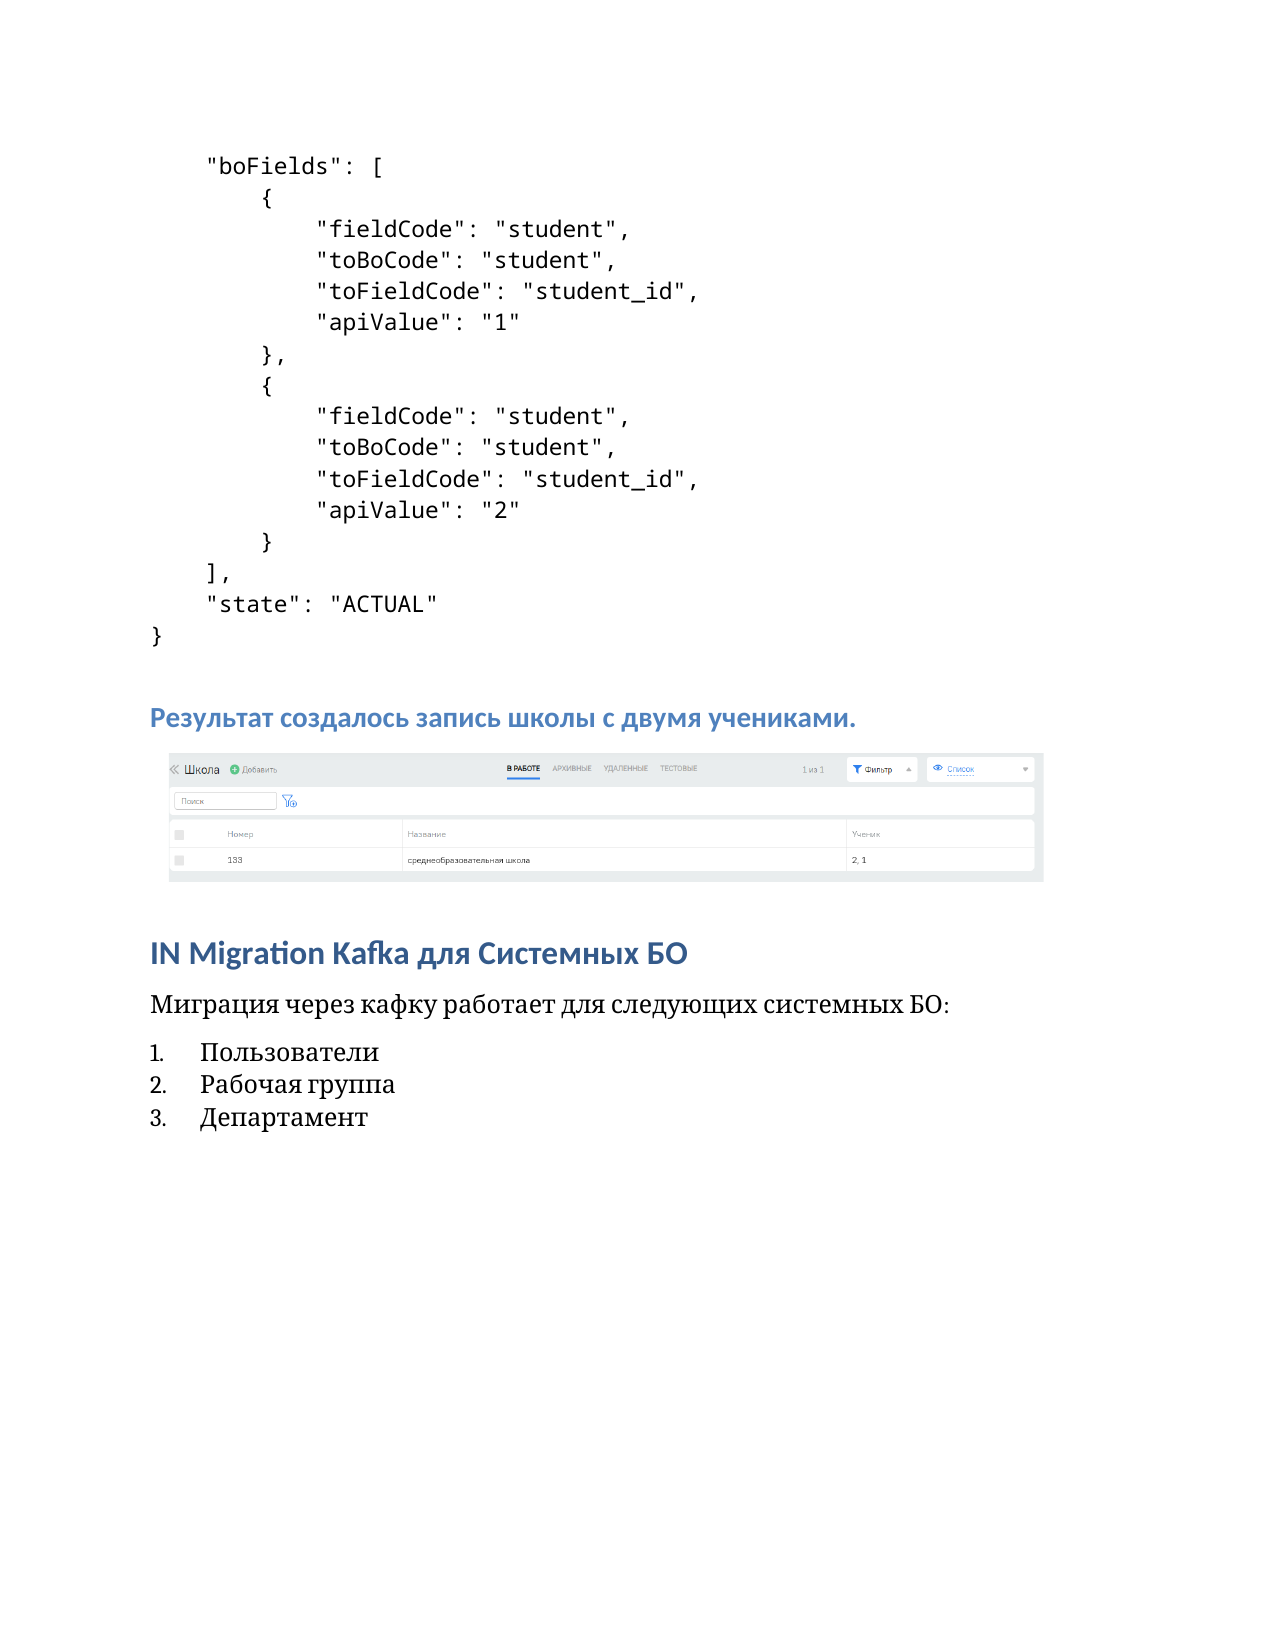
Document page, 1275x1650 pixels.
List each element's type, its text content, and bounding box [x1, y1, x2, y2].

subtitle IN Migration Kafka для Системных БО [150, 932, 1125, 972]
list Департамент [150, 1104, 1125, 1132]
list Пользователи [150, 1039, 1125, 1067]
list Рабочая группа [150, 1071, 1125, 1100]
text Миграция через кафку работает для следующих системных БО: [150, 991, 1125, 1020]
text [150, 150, 1125, 679]
subtitle Результат создалось запись школы с двумя учениками. [150, 699, 1125, 735]
picture [168, 753, 1044, 882]
